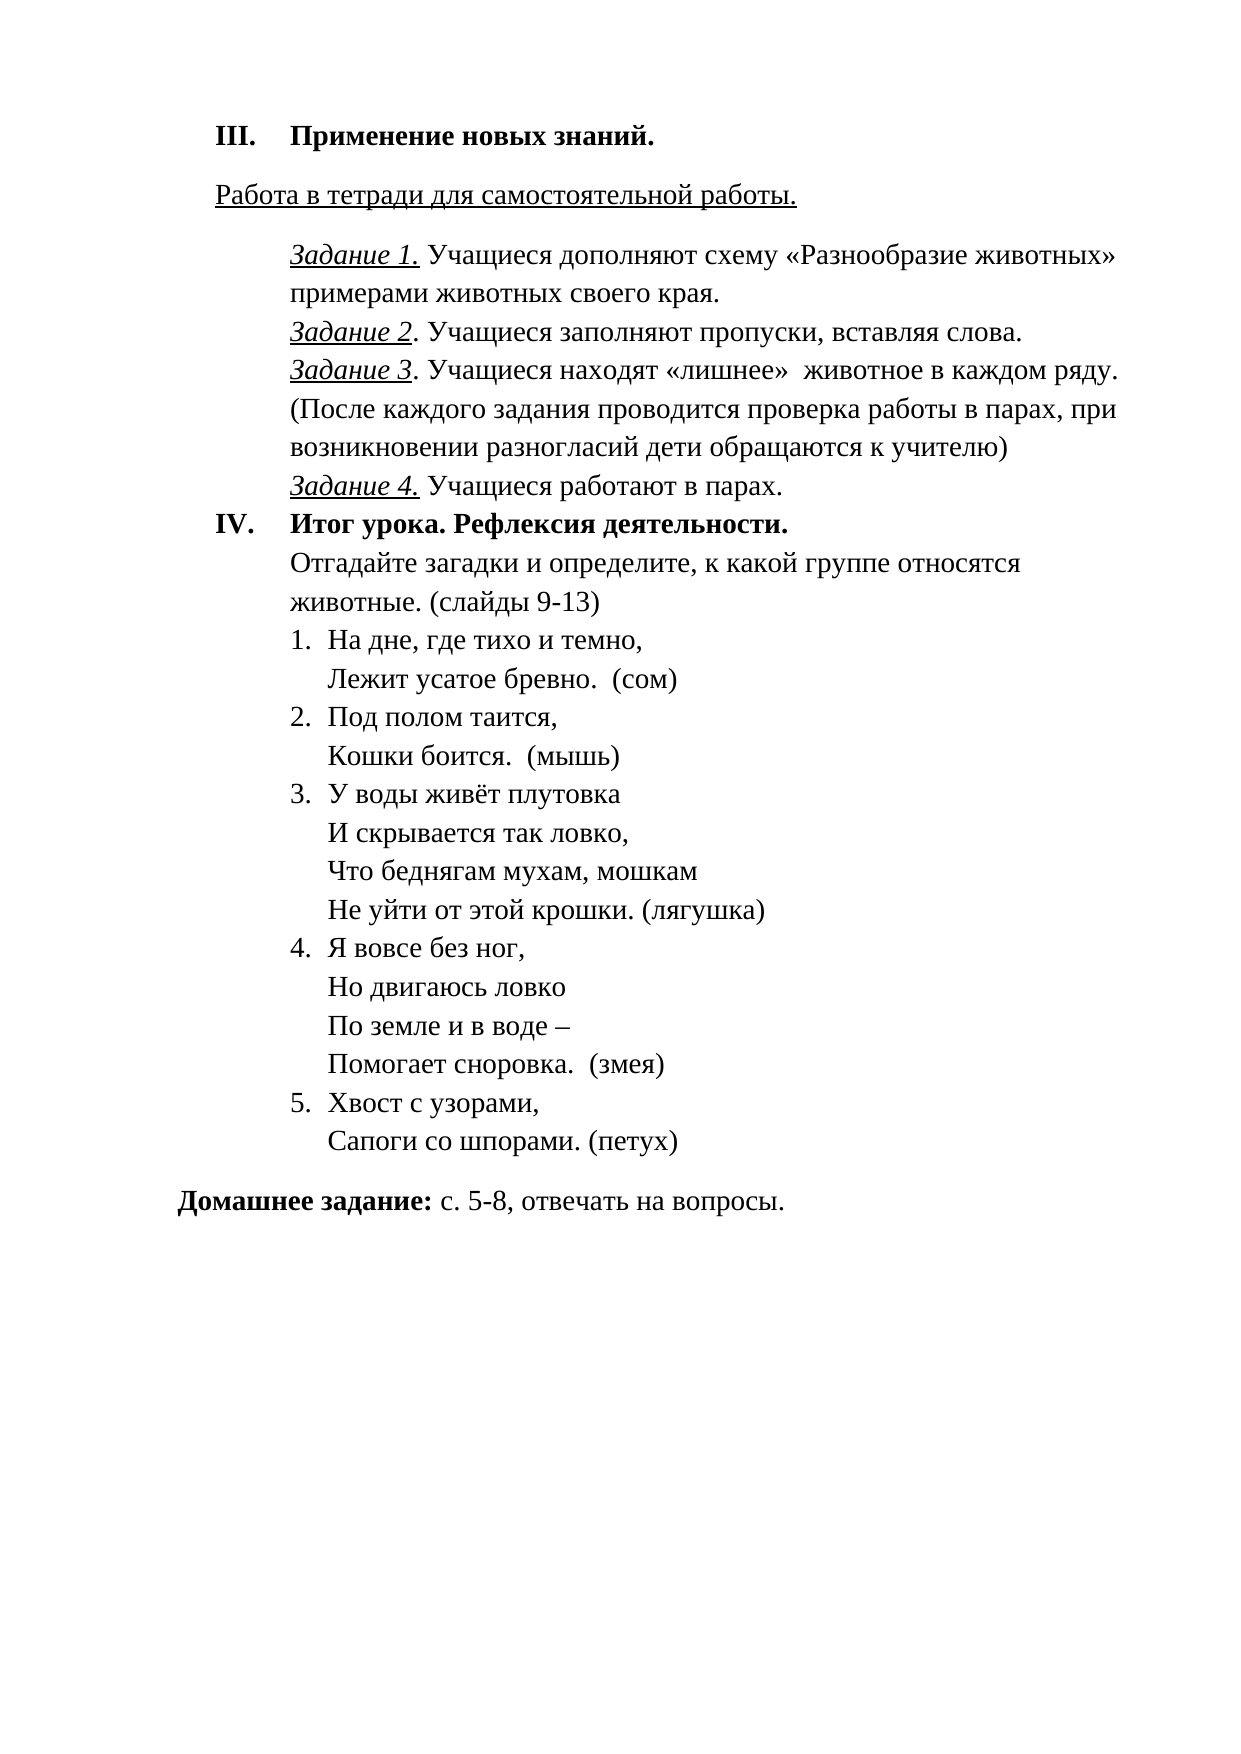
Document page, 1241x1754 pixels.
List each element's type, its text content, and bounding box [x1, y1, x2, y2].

list Помогает сноровка. (змея) [327, 1046, 1152, 1080]
list Задание 2. Учащиеся заполняют пропуски, вставляя слова. [290, 314, 1152, 347]
list Хвост с узорами, [290, 1085, 1152, 1118]
list Задание 4. Учащиеся работают в парах. [290, 468, 1152, 502]
list Кошки боится. (мышь) [327, 738, 1152, 771]
text Работа в тетради для самостоятельной работы. [215, 177, 1152, 211]
list Я вовсе без ног, [290, 931, 1152, 964]
list Лежит усатое бревно. (сом) [327, 661, 1152, 694]
list Сапоги со шпорами. (петух) [327, 1123, 1152, 1157]
list Задание 3. Учащиеся находят «лишнее» животное в каждом ряду. [290, 352, 1152, 386]
list И скрывается так ловко, [327, 815, 1152, 848]
list Итог урока. Рефлексия деятельности. [215, 507, 1152, 540]
list Не уйти от этой крошки. (лягушка) [327, 892, 1152, 926]
list На дне, где тихо и темно, [290, 622, 1152, 656]
list У воды живёт плутовка [290, 776, 1152, 810]
list Применение новых знаний. [215, 118, 1152, 152]
list Что беднягам мухам, мошкам [327, 853, 1152, 887]
list Отгадайте загадки и определите, к какой группе относятся животные. (слайды 9-13) [290, 545, 1152, 617]
list Задание 1. Учащиеся дополняют схему «Разнообразие животных» примерами животных своего края. [290, 237, 1152, 309]
list Под полом таится, [290, 699, 1152, 733]
list Но двигаюсь ловко [327, 969, 1152, 1003]
text Домашнее задание: с. 5-8, отвечать на вопросы. [177, 1183, 1152, 1216]
list (После каждого задания проводится проверка работы в парах, при возникновении разногласий дети обращаются к учителю) [290, 391, 1152, 463]
list По земле и в воде – [327, 1008, 1152, 1041]
